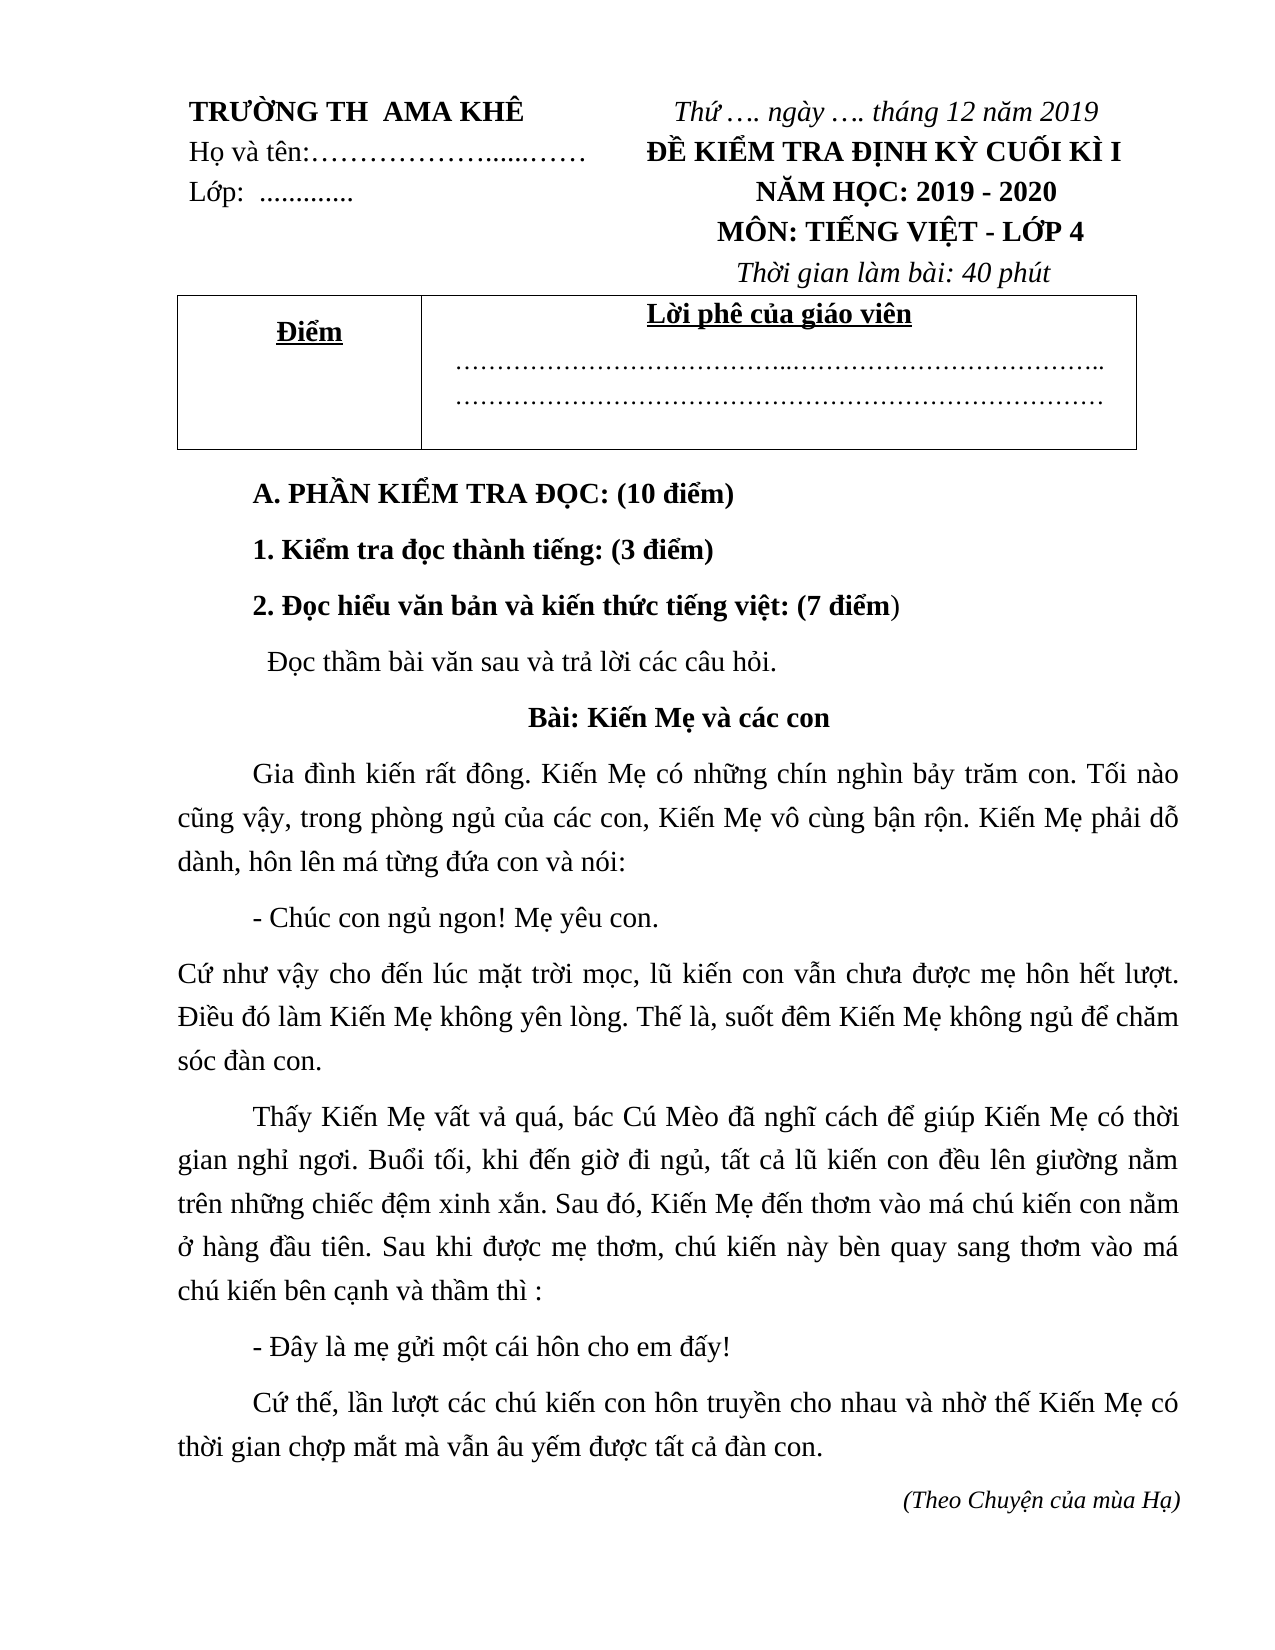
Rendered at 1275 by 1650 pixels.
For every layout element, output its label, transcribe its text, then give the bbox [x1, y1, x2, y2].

text Gia đình kiến rất đông. Kiến Mẹ có những chín nghìn bảy trăm con. Tối nào cũng vậy, trong phòng ngủ của các con, Kiến Mẹ vô cùng bận rộn. Kiến Mẹ phải dỗ dành, hôn lên má từng đứa con và nói: [177, 757, 1181, 877]
text (Theo Chuyện của mùa Hạ) [177, 1485, 1181, 1513]
table_cell Lời phê của giáo viên …………………………………..……………………………….. …………………………………………………………………… [422, 296, 1136, 449]
text 2. Đọc hiểu văn bản và kiến thức tiếng việt: (7 điểm) [177, 588, 1181, 622]
text 1. Kiểm tra đọc thành tiếng: (3 điểm) [177, 532, 1181, 566]
text Thấy Kiến Mẹ vất vả quá, bác Cú Mèo đã nghĩ cách để giúp Kiến Mẹ có thời gian nghỉ ngơi. Buổi tối, khi đến giờ đi ngủ, tất cả lũ kiến con đều lên giường nằm trên những chiếc đệm xinh xắn. Sau đó, Kiến Mẹ đến thơm vào má chú kiến con nằm ở hàng đầu tiên. Sau khi được mẹ thơm, chú kiến này bèn quay sang thơm vào má chú kiến bên cạnh và thầm thì : [177, 1099, 1181, 1307]
table_header TRƯỜNG TH AMA KHÊ Họ và tên:………………......…… Lớp: ............. [177, 94, 635, 295]
text A. PHẦN KIỂM TRA ĐỌC: (10 điểm) [177, 476, 1181, 510]
text - Chúc con ngủ ngon! Mẹ yêu con. [177, 900, 1181, 933]
text Bài: Kiến Mẹ và các con [177, 701, 1181, 734]
text Cứ như vậy cho đến lúc mặt trời mọc, lũ kiến con vẫn chưa được mẹ hôn hết lượt. Điều đó làm Kiến Mẹ không yên lòng. Thế là, suốt đêm Kiến Mẹ không ngủ để chăm sóc đàn con. [177, 956, 1181, 1076]
text Đọc thầm bài văn sau và trả lời các câu hỏi. [177, 644, 1181, 678]
text - Đây là mẹ gửi một cái hôn cho em đấy! [177, 1329, 1181, 1363]
table_cell Điểm [178, 296, 421, 449]
table_header Thứ …. ngày …. tháng 12 năm 2019 ĐỀ KIỂM TRA ĐỊNH KỲ CUỐI KÌ I NĂM HỌC: 2019 - 2020 MÔN: TIẾNG VIỆT - LỚP 4 Thời gian làm bài: 40 phút [635, 94, 1137, 295]
text Cứ thế, lần lượt các chú kiến con hôn truyền cho nhau và nhờ thế Kiến Mẹ có thời gian chợp mắt mà vẫn âu yếm được tất cả đàn con. [177, 1385, 1181, 1462]
